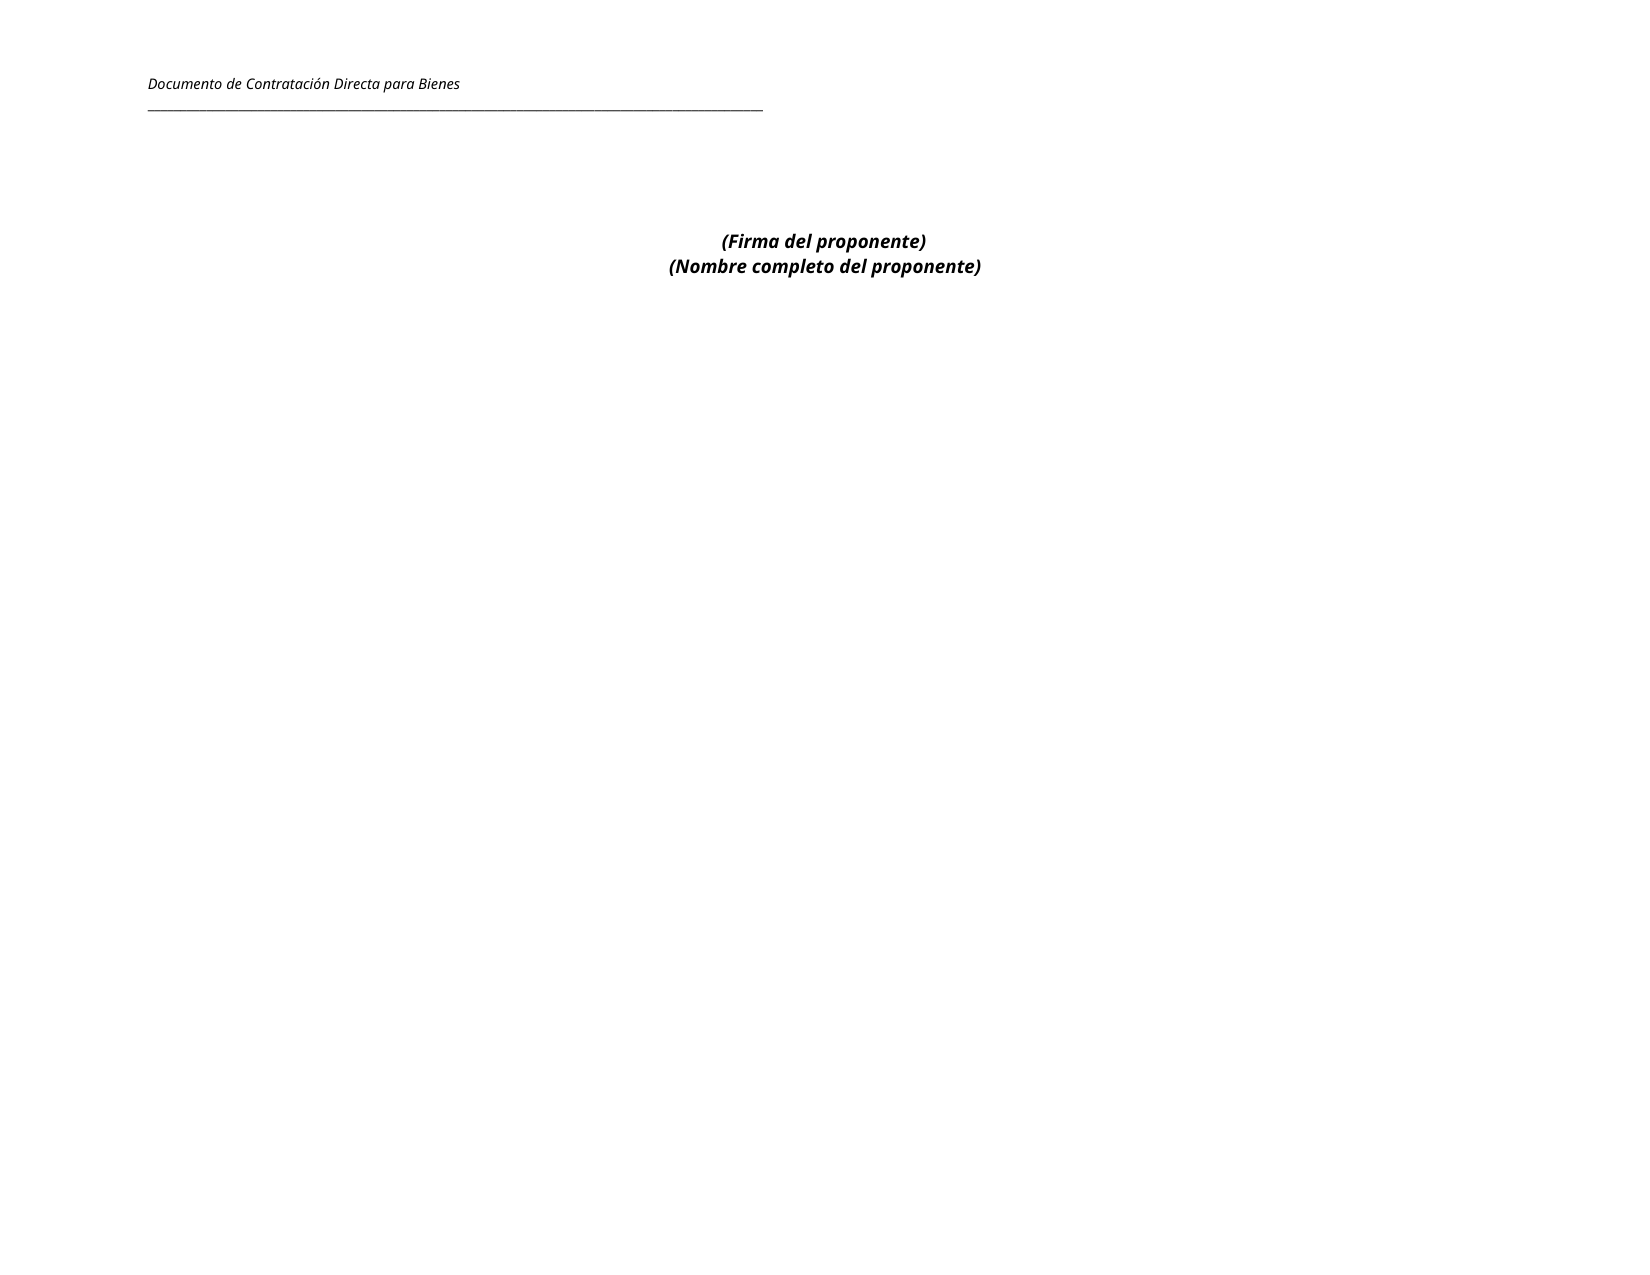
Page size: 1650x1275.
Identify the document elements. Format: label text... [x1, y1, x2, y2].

text (Firma del proponente) [148, 228, 1502, 254]
text (Nombre completo del proponente) [148, 254, 1502, 279]
